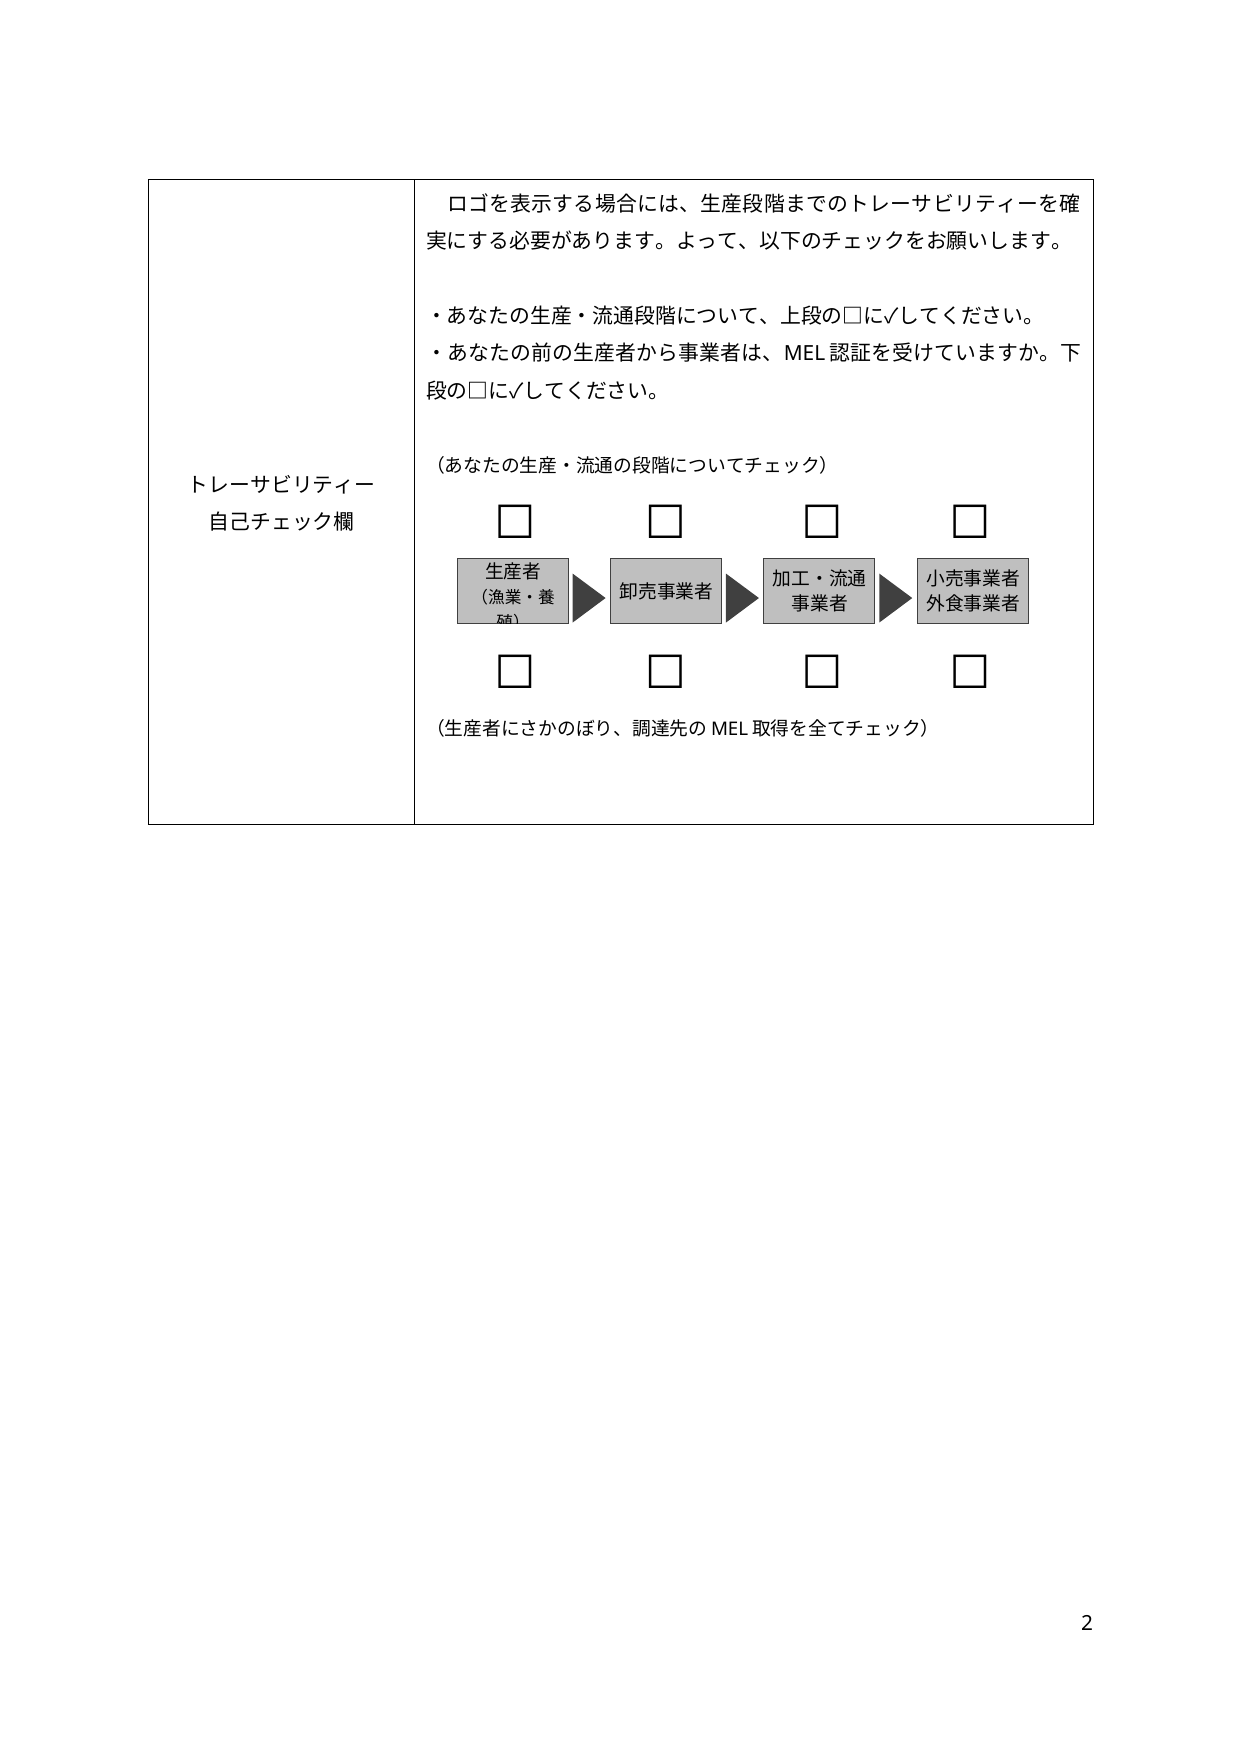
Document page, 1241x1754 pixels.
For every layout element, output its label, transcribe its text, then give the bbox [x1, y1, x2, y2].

table_cell トレーサビリティー 自己チェック欄 [149, 180, 414, 823]
table_cell ロゴを表示する場合には、生産段階までのトレーサビリティーを確実にする必要があります。よって、以下のチェックをお願いします。 ・あなたの生産・流通段階について、上段の□に✓してください。 ・あなたの前の生産者から事業者は、MEL認証を受けていますか。下段の□に✓してください。 （あなたの生産・流通の段階についてチェック） （生産者にさかのぼり、調達先のMEL取得を全てチェック） [415, 180, 1093, 823]
